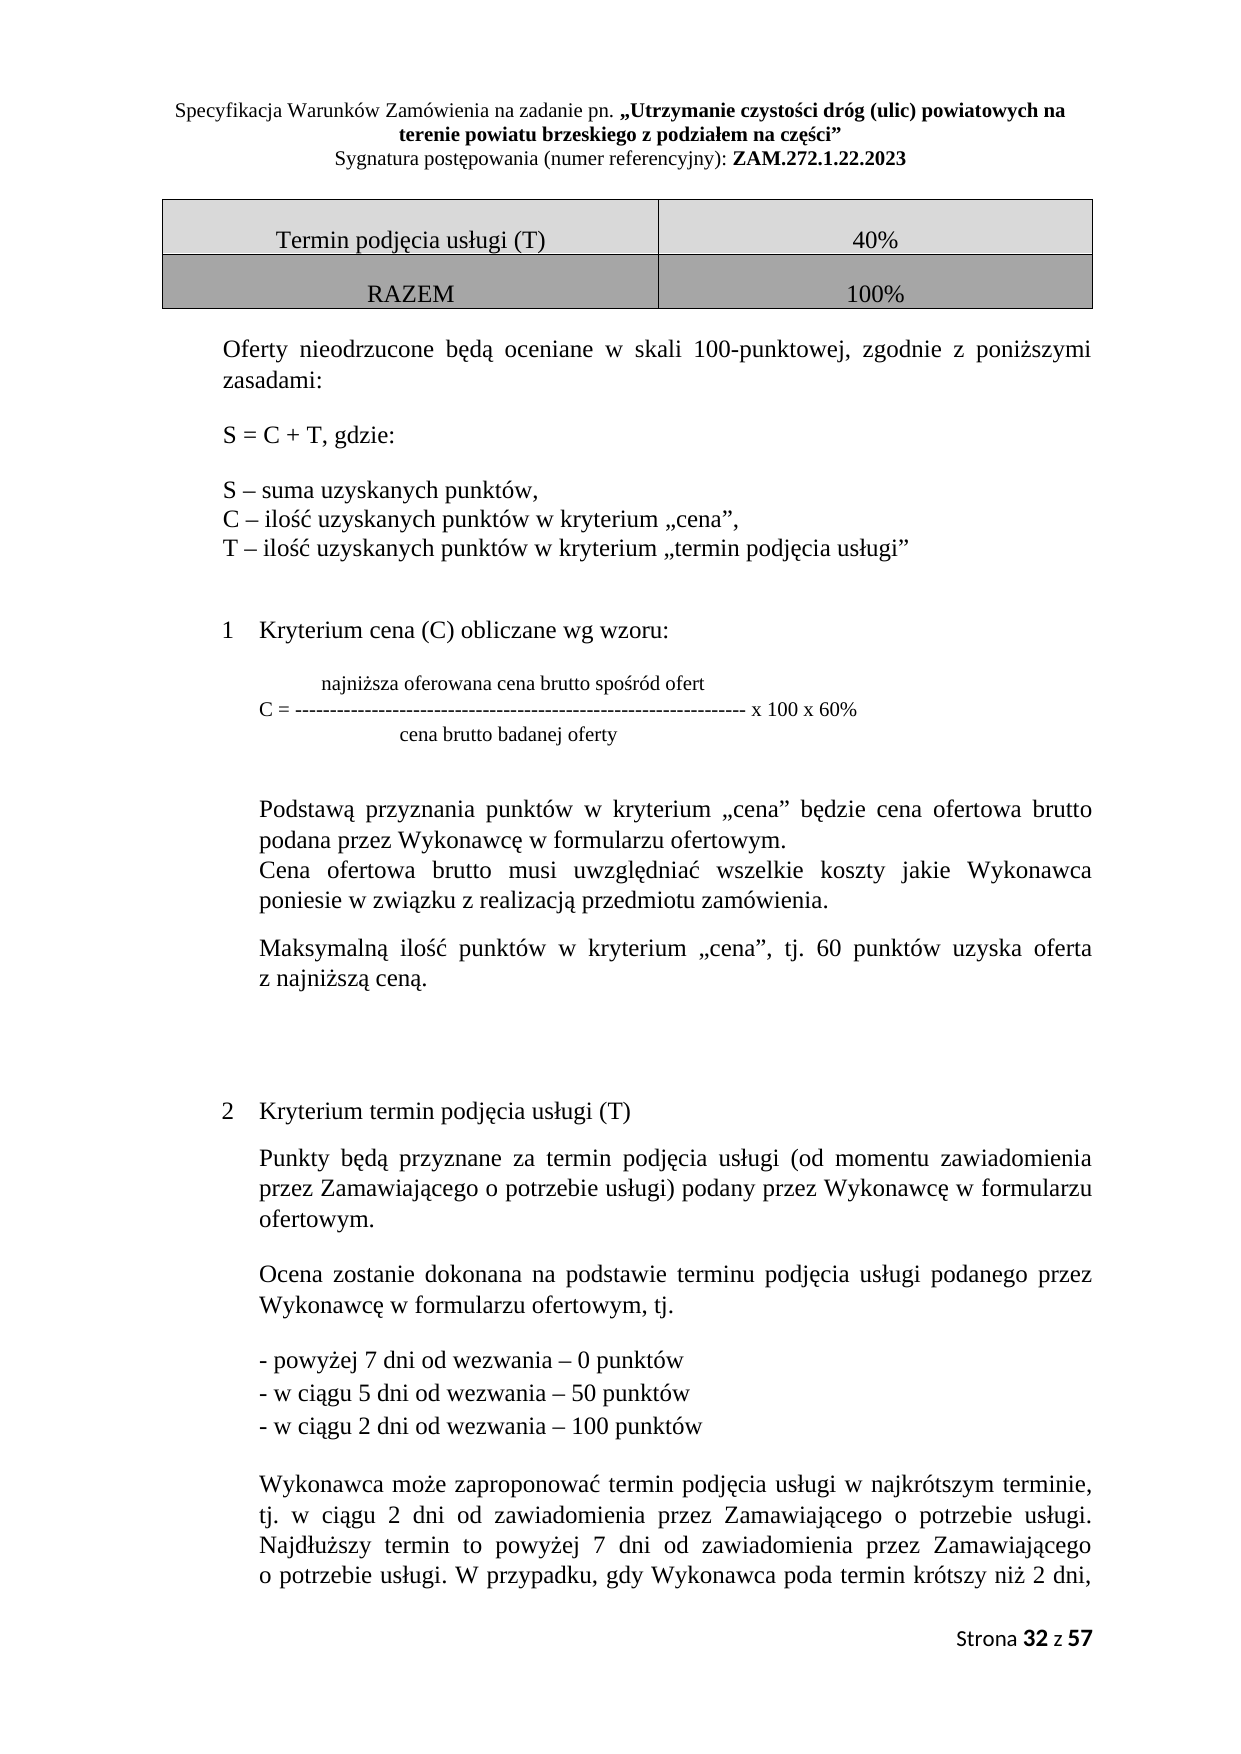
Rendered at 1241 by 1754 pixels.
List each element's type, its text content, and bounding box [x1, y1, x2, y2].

table_cell 100% [659, 255, 1092, 308]
list S = C + T, gdzie: [223, 420, 1093, 449]
table_cell 40% [659, 200, 1092, 253]
text Podstawą przyznania punktów w kryterium „cena” będzie cena ofertowa brutto podana przez Wykonawcę w formularzu ofertowym. [259, 794, 1093, 853]
table_cell RAZEM [163, 255, 658, 308]
list najniższa oferowana cena brutto spośród ofert [295, 671, 1093, 695]
list C – ilość uzyskanych punktów w kryterium „cena”, [223, 504, 1093, 533]
list Oferty nieodrzucone będą oceniane w skali 100-punktowej, zgodnie z poniższymi zasadami: [223, 334, 1093, 393]
list Kryterium termin podjęcia usługi (T) [221, 1096, 1093, 1125]
list - w ciągu 5 dni od wezwania – 50 punktów [259, 1378, 1093, 1407]
list cena brutto badanej oferty [295, 722, 1093, 746]
list C = ----------------------------------------------------------------- x 100 x 60% [259, 696, 1093, 721]
text Cena ofertowa brutto musi uwzględniać wszelkie koszty jakie Wykonawca poniesie w związku z realizacją przedmiotu zamówienia. [259, 855, 1093, 914]
list - powyżej 7 dni od wezwania – 0 punktów [259, 1345, 1093, 1374]
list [259, 1469, 1093, 1589]
list S – suma uzyskanych punktów, [223, 476, 1093, 504]
text Maksymalną ilość punktów w kryterium „cena”, tj. 60 punktów uzyska oferta z najniższą ceną. [259, 933, 1093, 992]
list Punkty będą przyznane za termin podjęcia usługi (od momentu zawiadomienia przez Zamawiającego o potrzebie usługi) podany przez Wykonawcę w formularzu ofertowym. [259, 1143, 1093, 1233]
table_cell Termin podjęcia usługi (T) [163, 200, 658, 253]
list Kryterium cena (C) obliczane wg wzoru: [221, 616, 1093, 644]
list T – ilość uzyskanych punktów w kryterium „termin podjęcia usługi” [223, 533, 1093, 562]
list - w ciągu 2 dni od wezwania – 100 punktów [259, 1411, 1093, 1440]
list Ocena zostanie dokonana na podstawie terminu podjęcia usługi podanego przez Wykonawcę w formularzu ofertowym, tj. [259, 1259, 1093, 1318]
